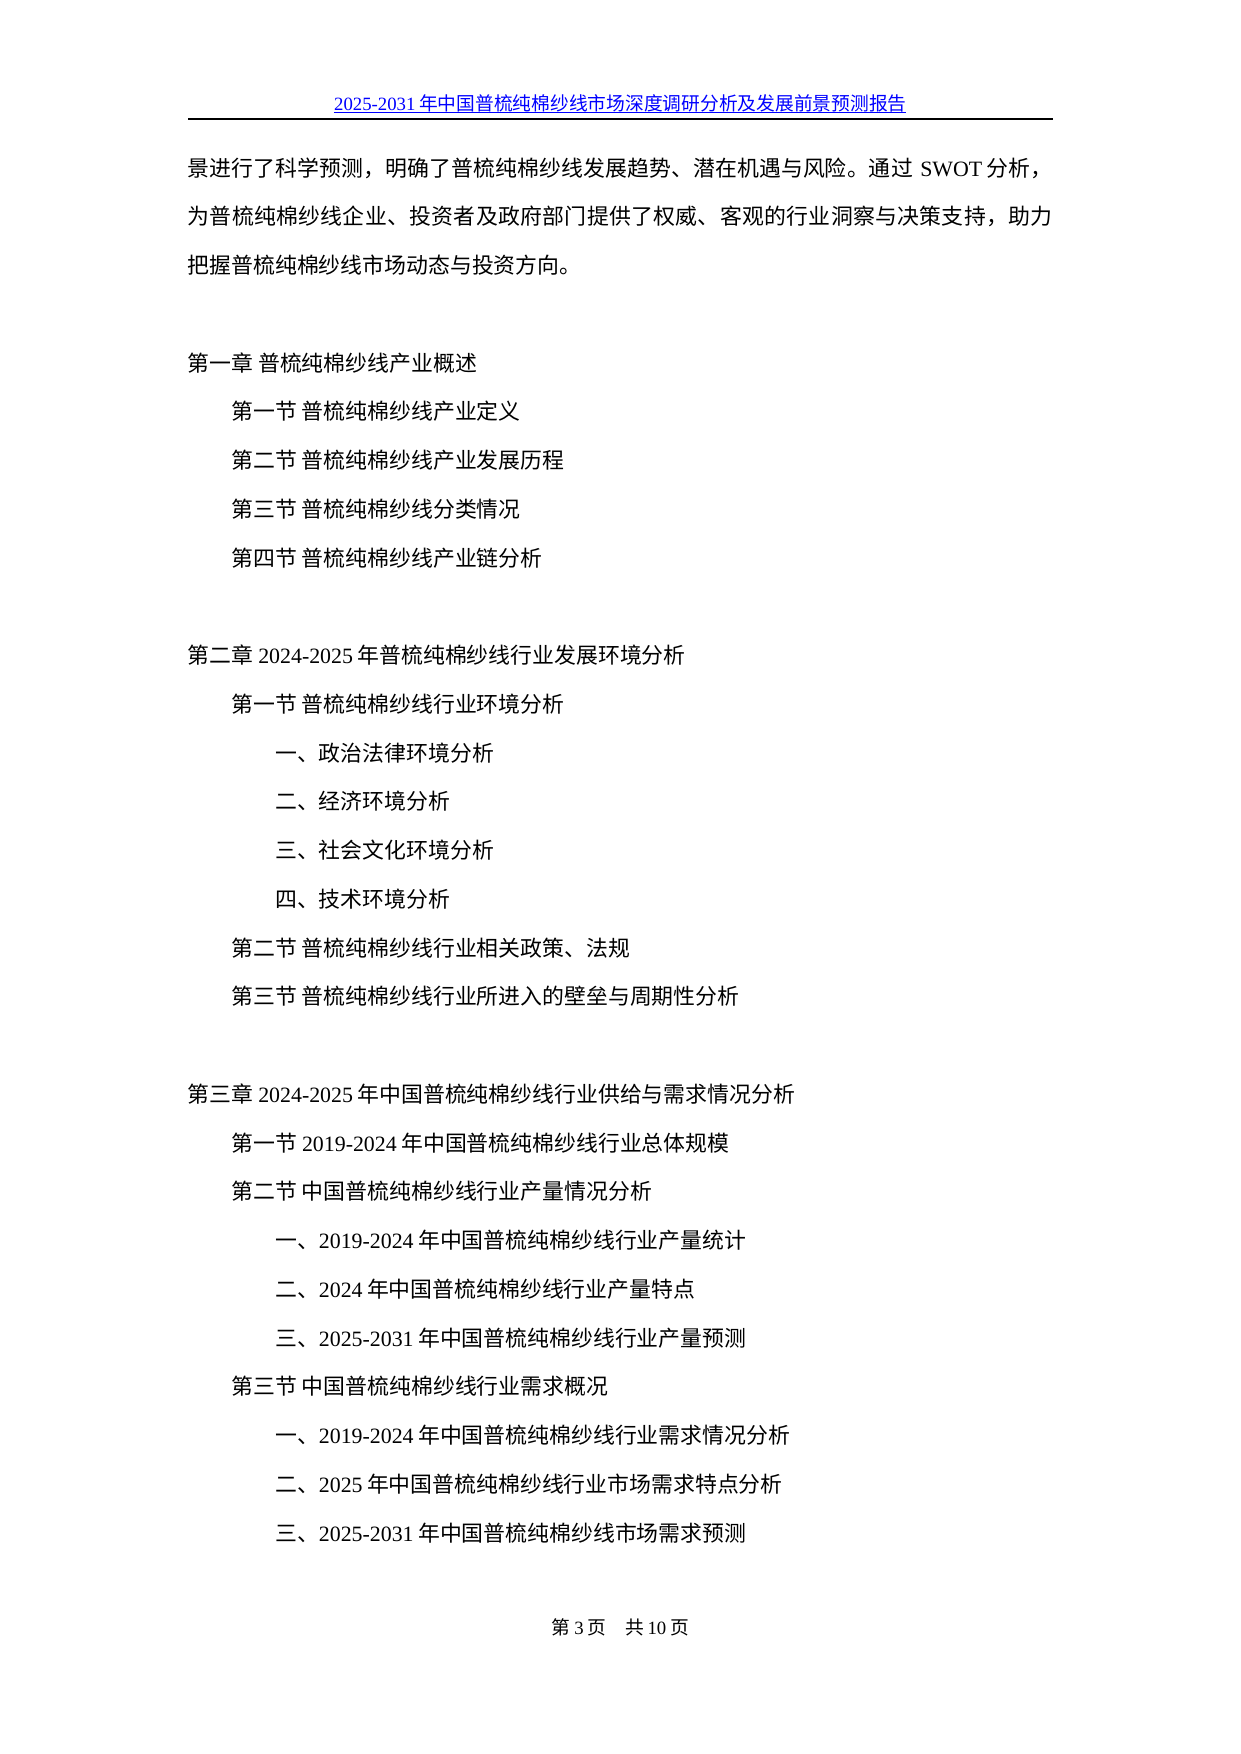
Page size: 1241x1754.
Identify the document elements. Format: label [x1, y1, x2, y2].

text [187, 150, 1053, 1548]
